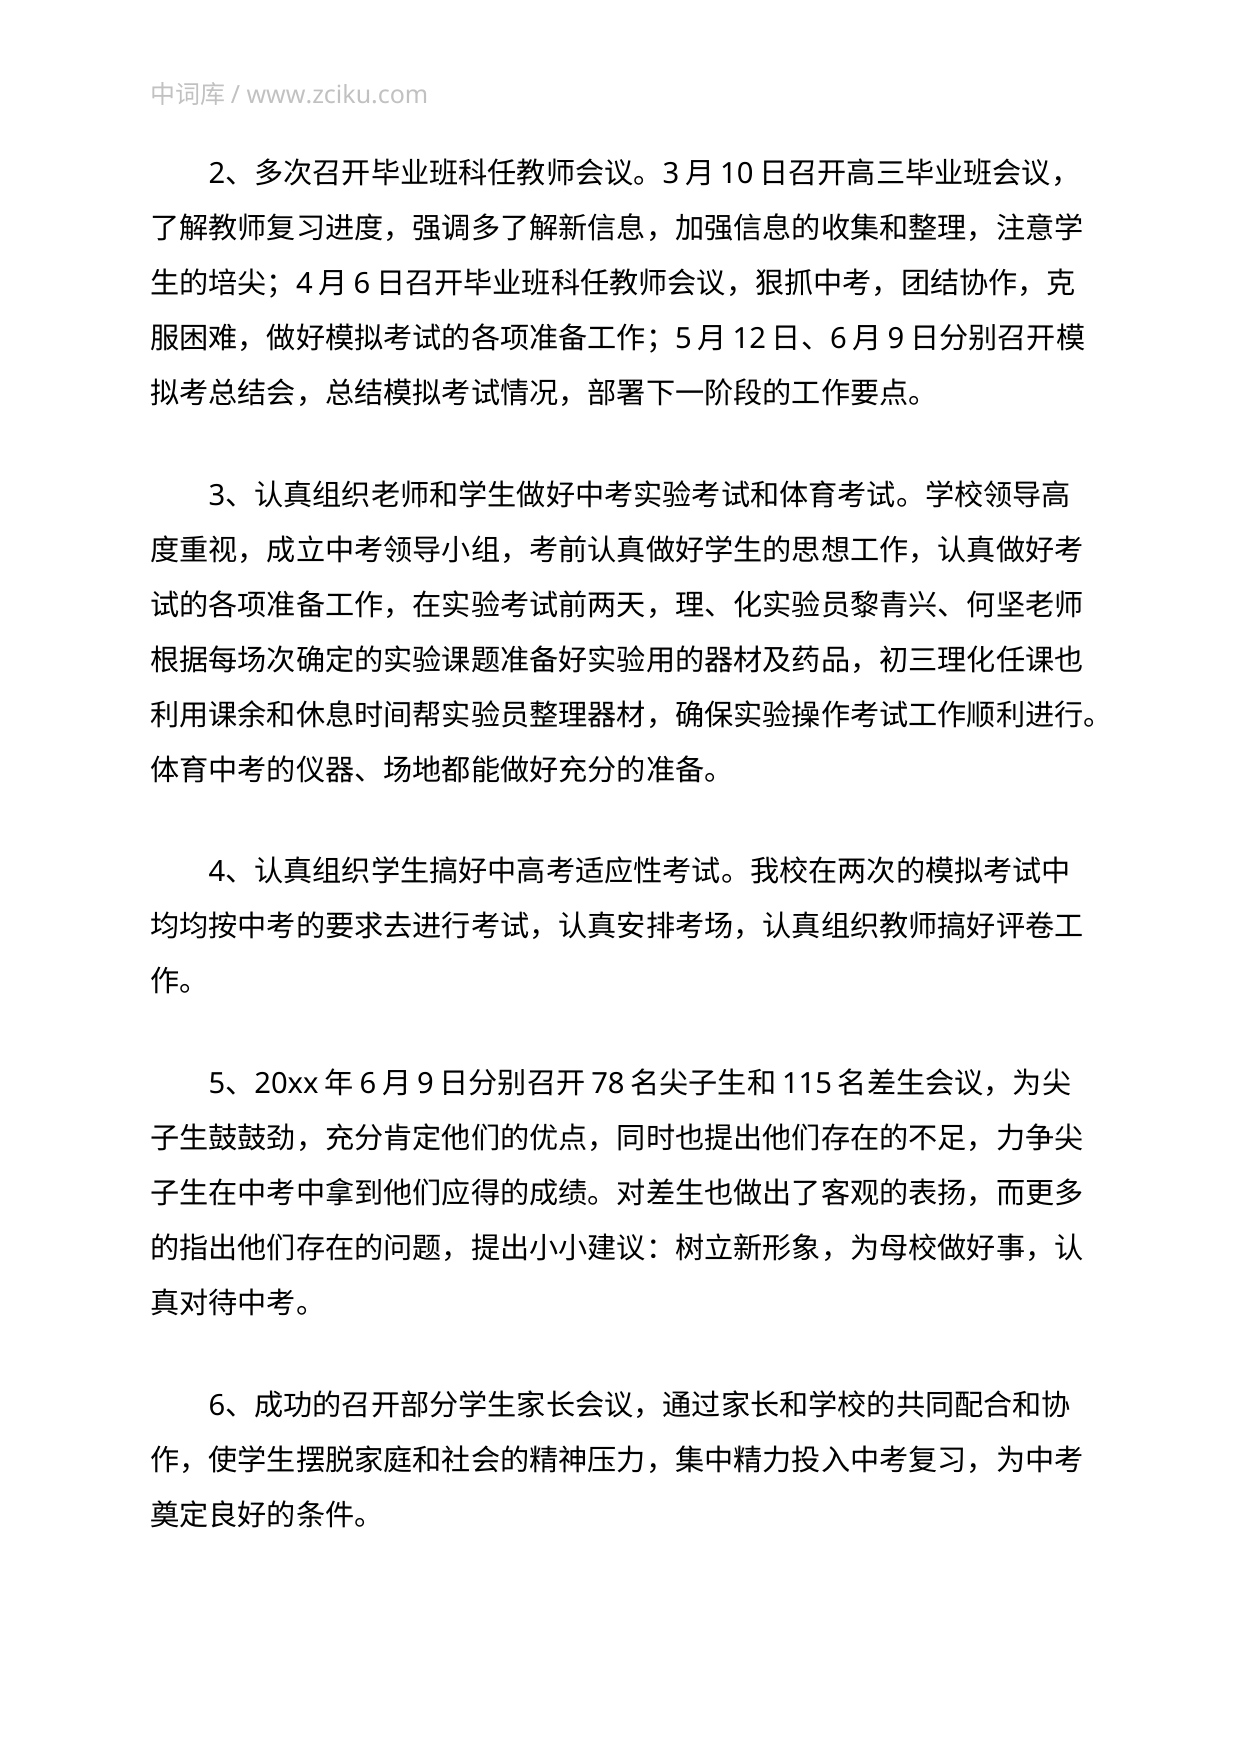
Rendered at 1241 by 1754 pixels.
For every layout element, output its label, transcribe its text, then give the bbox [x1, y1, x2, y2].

text 4、认真组织学生搞好中高考适应性考试。我校在两次的模拟考试中均均按中考的要求去进行考试，认真安排考场，认真组织教师搞好评卷工作。 [150, 848, 1090, 1000]
text 6、成功的召开部分学生家长会议，通过家长和学校的共同配合和协作，使学生摆脱家庭和社会的精神压力，集中精力投入中考复习，为中考奠定良好的条件。 [150, 1381, 1090, 1533]
text 2、多次召开毕业班科任教师会议。3月10日召开高三毕业班会议，了解教师复习进度，强调多了解新信息，加强信息的收集和整理，注意学生的培尖；4月6日召开毕业班科任教师会议，狠抓中考，团结协作，克服困难，做好模拟考试的各项准备工作；5月12日、6月9日分别召开模拟考总结会，总结模拟考试情况，部署下一阶段的工作要点。 [150, 150, 1090, 412]
text 3、认真组织老师和学生做好中考实验考试和体育考试。学校领导高度重视，成立中考领导小组，考前认真做好学生的思想工作，认真做好考试的各项准备工作，在实验考试前两天，理、化实验员黎青兴、何坚老师根据每场次确定的实验课题准备好实验用的器材及药品，初三理化任课也利用课余和休息时间帮实验员整理器材，确保实验操作考试工作顺利进行。体育中考的仪器、场地都能做好充分的准备。 [150, 472, 1090, 788]
text 5、20xx年6月9日分别召开78名尖子生和115名差生会议，为尖子生鼓鼓劲，充分肯定他们的优点，同时也提出他们存在的不足，力争尖子生在中考中拿到他们应得的成绩。对差生也做出了客观的表扬，而更多的指出他们存在的问题，提出小小建议：树立新形象，为母校做好事，认真对待中考。 [150, 1060, 1090, 1322]
